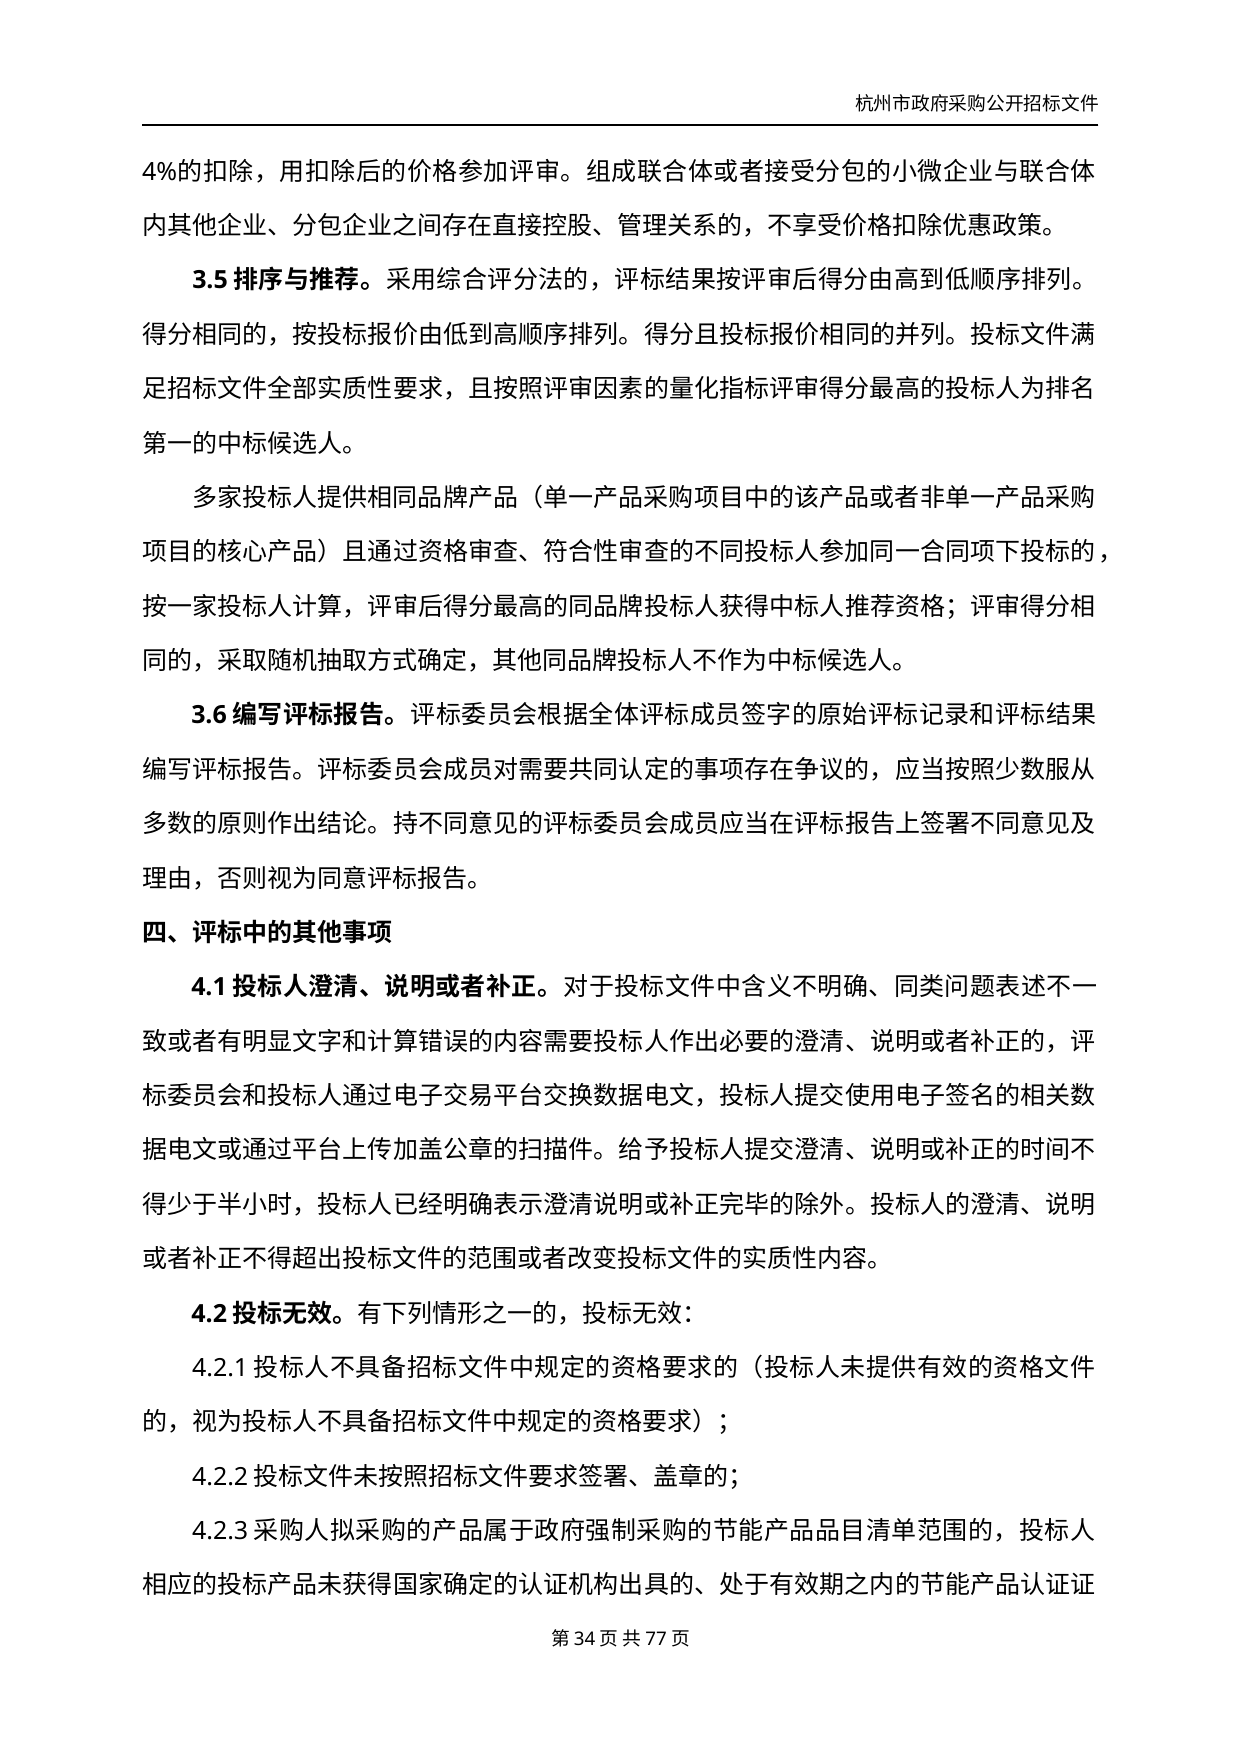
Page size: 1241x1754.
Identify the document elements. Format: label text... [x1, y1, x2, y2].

text 4.2.2投标文件未按照招标文件要求签署、盖章的； [142, 1456, 1098, 1492]
text 4.1投标人澄清、说明或者补正。对于投标文件中含义不明确、同类问题表述不一致或者有明显文字和计算错误的内容需要投标人作出必要的澄清、说明或者补正的，评标委员会和投标人通过电子交易平台交换数据电文，投标人提交使用电子签名的相关数据电文或通过平台上传加盖公章的扫描件。给予投标人提交澄清、说明或补正的时间不得少于半小时，投标人已经明确表示澄清说明或补正完毕的除外。投标人的澄清、说明或者补正不得超出投标文件的范围或者改变投标文件的实质性内容。 [142, 967, 1098, 1275]
text 四、评标中的其他事项 [142, 912, 1098, 949]
text 3.5排序与推荐。采用综合评分法的，评标结果按评审后得分由高到低顺序排列。得分相同的，按投标报价由低到高顺序排列。得分且投标报价相同的并列。投标文件满足招标文件全部实质性要求，且按照评审因素的量化指标评审得分最高的投标人为排名第一的中标候选人。 [142, 260, 1098, 459]
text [142, 151, 1098, 242]
text 多家投标人提供相同品牌产品（单一产品采购项目中的该产品或者非单一产品采购项目的核心产品）且通过资格审查、符合性审查的不同投标人参加同一合同项下投标的，按一家投标人计算，评审后得分最高的同品牌投标人获得中标人推荐资格；评审得分相同的，采取随机抽取方式确定，其他同品牌投标人不作为中标候选人。 [142, 477, 1098, 677]
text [142, 1511, 1098, 1601]
text 4.2投标无效。有下列情形之一的，投标无效： [191, 1293, 1098, 1329]
text 3.6编写评标报告。评标委员会根据全体评标成员签字的原始评标记录和评标结果编写评标报告。评标委员会成员对需要共同认定的事项存在争议的，应当按照少数服从多数的原则作出结论。持不同意见的评标委员会成员应当在评标报告上签署不同意见及理由，否则视为同意评标报告。 [142, 695, 1098, 894]
text 4.2.1投标人不具备招标文件中规定的资格要求的（投标人未提供有效的资格文件的，视为投标人不具备招标文件中规定的资格要求）； [142, 1347, 1098, 1438]
